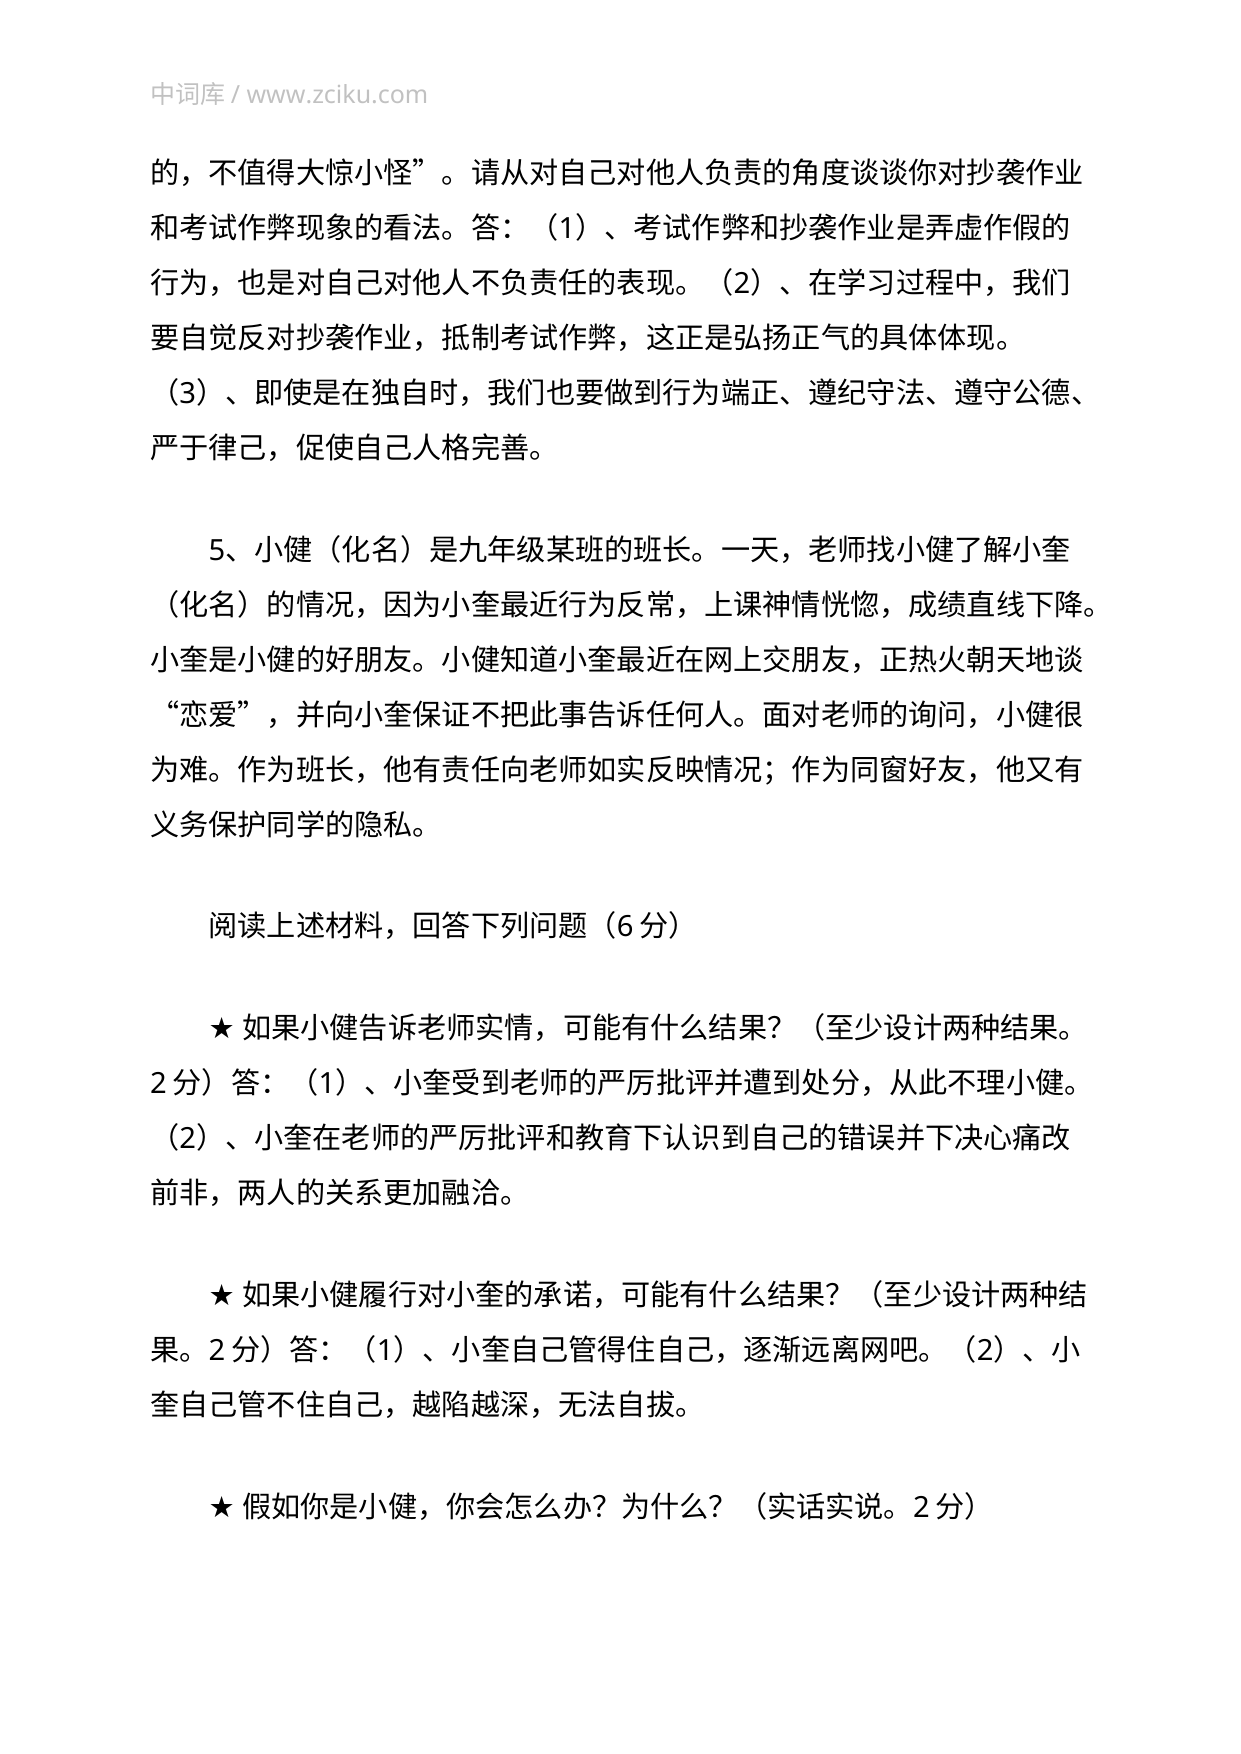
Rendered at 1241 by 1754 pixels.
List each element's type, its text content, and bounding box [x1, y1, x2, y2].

text ★ 如果小健履行对小奎的承诺，可能有什么结果？（至少设计两种结果。2分）答：（1）、小奎自己管得住自己，逐渐远离网吧。（2）、小奎自己管不住自己，越陷越深，无法自拔。 [150, 1272, 1090, 1424]
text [150, 150, 1090, 467]
text ★ 假如你是小健，你会怎么办？为什么？（实话实说。2分） [150, 1483, 1090, 1526]
text 5、小健（化名）是九年级某班的班长。一天，老师找小健了解小奎（化名）的情况，因为小奎最近行为反常，上课神情恍惚，成绩直线下降。小奎是小健的好朋友。小健知道小奎最近在网上交朋友，正热火朝天地谈“恋爱”，并向小奎保证不把此事告诉任何人。面对老师的询问，小健很为难。作为班长，他有责任向老师如实反映情况；作为同窗好友，他又有义务保护同学的隐私。 [150, 527, 1090, 843]
text 阅读上述材料，回答下列问题（6分） [150, 903, 1090, 945]
text ★ 如果小健告诉老师实情，可能有什么结果？（至少设计两种结果。2分）答：（1）、小奎受到老师的严厉批评并遭到处分，从此不理小健。（2）、小奎在老师的严厉批评和教育下认识到自己的错误并下决心痛改前非，两人的关系更加融洽。 [150, 1005, 1090, 1212]
